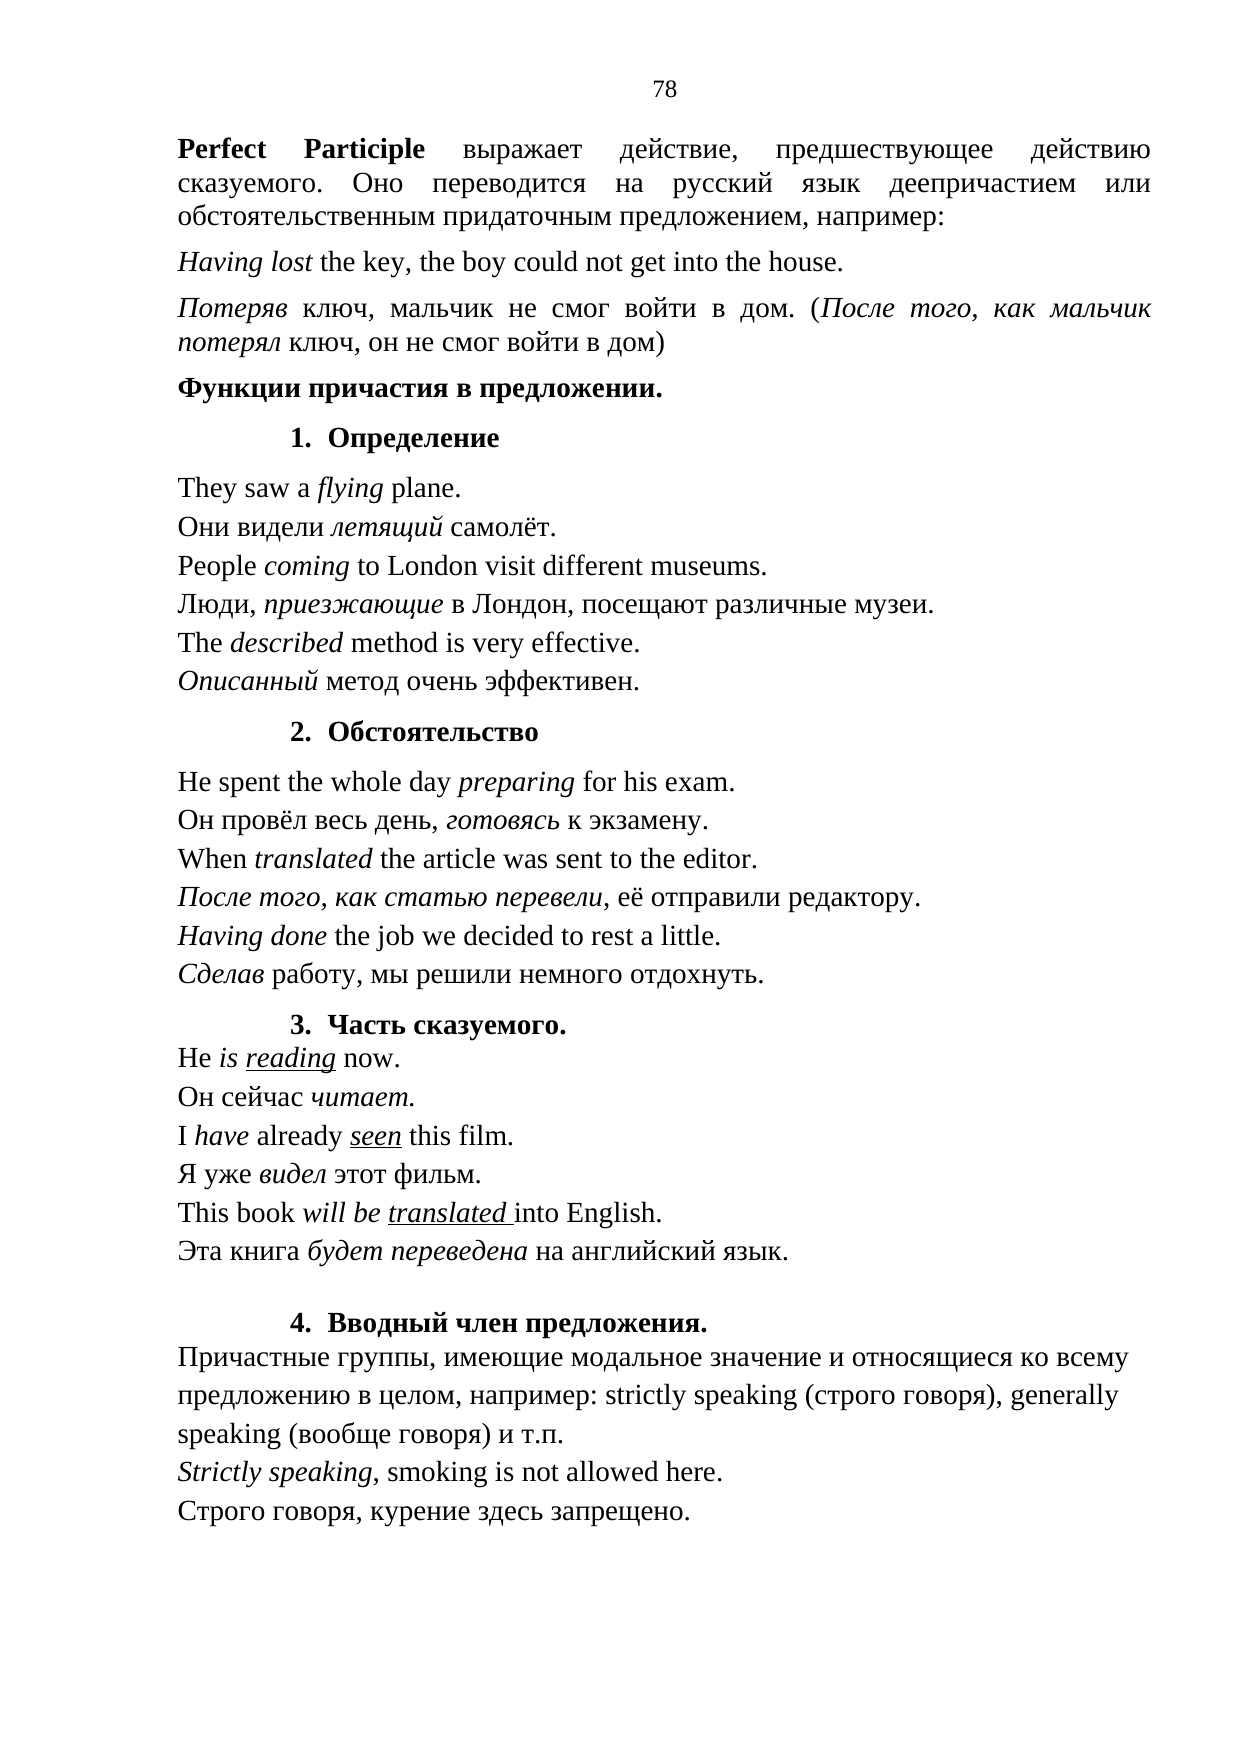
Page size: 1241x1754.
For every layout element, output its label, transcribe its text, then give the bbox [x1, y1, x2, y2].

text Perfect Participle выражает действие, предшествующее действию сказуемого. Оно переводится на русский язык деепричастием или обстоятельственным придаточным предложением, например: [177, 131, 1152, 232]
list Вводный член предложения. [290, 1305, 1152, 1339]
text Having done the job we decided to rest a little. [177, 918, 1152, 952]
text Having lost the key, the boy could not get into the house. [177, 244, 1152, 278]
list Обстоятельство [290, 714, 1152, 747]
text He is reading now. [177, 1041, 1152, 1074]
text Он сейчас читает. [177, 1079, 1152, 1113]
text He spent the whole day preparing for his exam. [177, 764, 1152, 797]
text Они видели летящий самолёт. [177, 509, 1152, 543]
text The described method is very effective. [177, 625, 1152, 658]
text I have already seen this film. [177, 1118, 1152, 1151]
text Функции причастия в предложении. [177, 370, 1152, 403]
text Причастные группы, имеющие модальное значение и относящиеся ко всему предложению в целом, например: strictly speaking (строго говоря), generally speaking (вообще говоря) и т.п. [177, 1339, 1152, 1449]
text Strictly speaking, smoking is not allowed here. [177, 1454, 1152, 1488]
text Сделав работу, мы решили немного отдохнуть. [177, 957, 1152, 990]
list Определение [290, 420, 1152, 454]
text Люди, приезжающие в Лондон, посещают различные музеи. [177, 586, 1152, 620]
text They saw a flying plane. [177, 471, 1152, 504]
text Строго говоря, курение здесь запрещено. [177, 1493, 1152, 1527]
text После того, как статью перевели, её отправили редактору. [177, 879, 1152, 913]
text Описанный метод очень эффективен. [177, 663, 1152, 697]
text Потеряв ключ, мальчик не смог войти в дом. (После того, как мальчик потерял ключ, он не смог войти в дом) [177, 290, 1152, 357]
text This book will be translated into English. [177, 1195, 1152, 1228]
text When translated the article was sent to the editor. [177, 841, 1152, 874]
text Я уже видел этот фильм. [177, 1156, 1152, 1190]
text Эта книга будет переведена на английский язык. [177, 1233, 1152, 1267]
list Часть сказуемого. [290, 1007, 1152, 1041]
text People coming to London visit different museums. [177, 548, 1152, 581]
text Он провёл весь день, готовясь к экзамену. [177, 802, 1152, 836]
